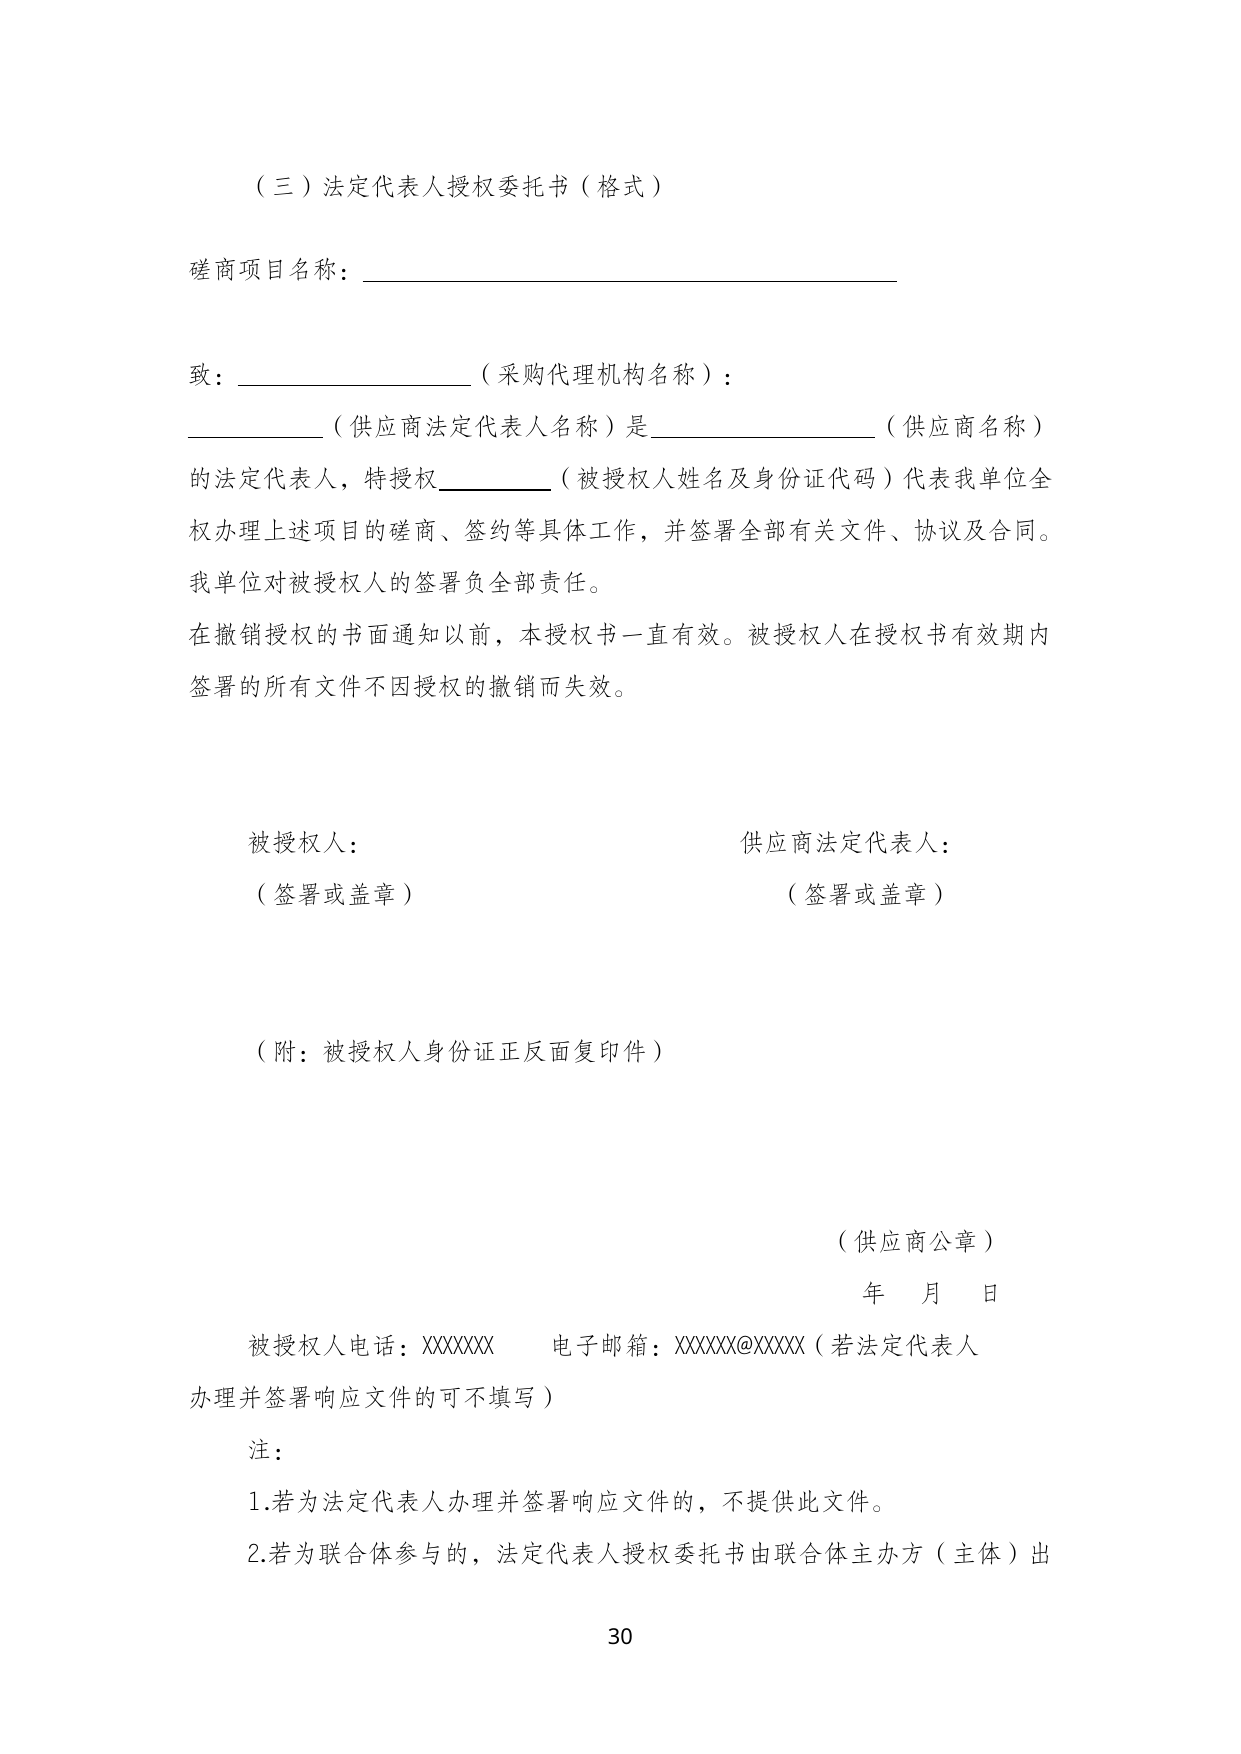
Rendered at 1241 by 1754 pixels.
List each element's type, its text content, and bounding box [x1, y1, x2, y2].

text 磋商项目名称： [187, 237, 1053, 289]
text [187, 1521, 1053, 1573]
text 在撤销授权的书面通知以前，本授权书一直有效。被授权人在授权书有效期内签署的所有文件不因授权的撤销而失效。 [187, 602, 1053, 706]
text （三）法定代表人授权委托书（格式） [187, 162, 1053, 204]
text 1.若为法定代表人办理并签署响应文件的，不提供此文件。 [187, 1469, 1003, 1521]
text 被授权人： 供应商法定代表人： [187, 810, 1053, 862]
text （供应商公章） [187, 1208, 1003, 1260]
text 我单位对被授权人的签署负全部责任。 [187, 550, 1053, 602]
text （附：被授权人身份证正反面复印件） [187, 1018, 1053, 1071]
text 年 月 日 [187, 1260, 1003, 1312]
text 被授权人电话：XXXXXXX 电子邮箱：XXXXXX@XXXXX（若法定代表人办理并签署响应文件的可不填写） [187, 1312, 1003, 1417]
text （供应商法定代表人名称）是 （供应商名称）的法定代表人，特授权 （被授权人姓名及身份证代码）代表我单位全权办理上述项目的磋商、签约等具体工作，并签署全部有关文件、协议及合同。 [187, 393, 1053, 550]
text 致： （采购代理机构名称）： [187, 341, 1053, 393]
text （签署或盖章） （签署或盖章） [187, 862, 1053, 914]
text 注： [187, 1417, 1003, 1469]
